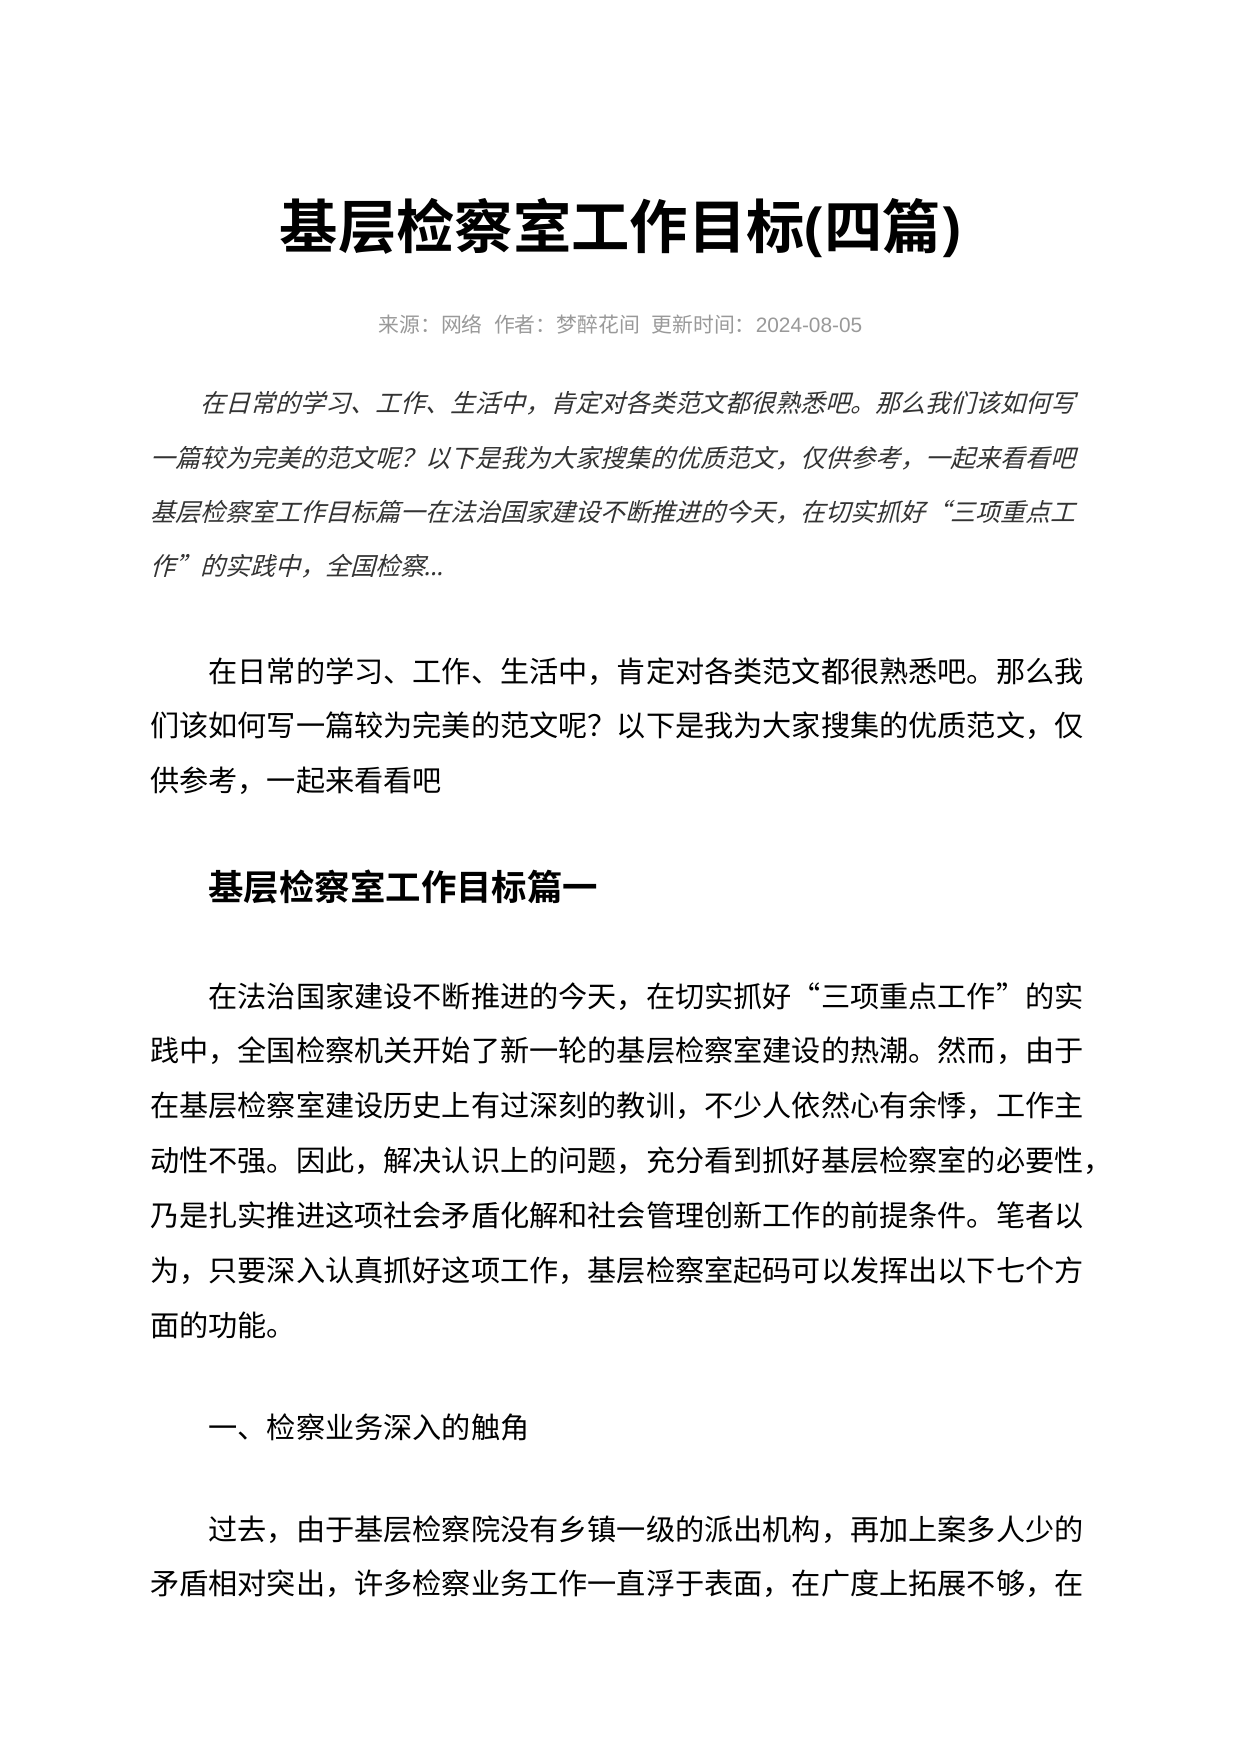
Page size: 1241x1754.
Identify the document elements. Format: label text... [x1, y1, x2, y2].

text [150, 1506, 1090, 1603]
text 来源：网络 作者：梦醉花间 更新时间：2024-08-05 [150, 313, 1090, 337]
text 在日常的学习、工作、生活中，肯定对各类范文都很熟悉吧。那么我们该如何写一篇较为完美的范文呢？以下是我为大家搜集的优质范文，仅供参考，一起来看看吧 [150, 648, 1090, 800]
subtitle 基层检察室工作目标(四篇) [150, 181, 1090, 266]
text 在日常的学习、工作、生活中，肯定对各类范文都很熟悉吧。那么我们该如何写一篇较为完美的范文呢？以下是我为大家搜集的优质范文，仅供参考，一起来看看吧基层检察室工作目标篇一在法治国家建设不断推进的今天，在切实抓好“三项重点工作”的实践中，全国检察... [150, 384, 1090, 583]
text 基层检察室工作目标篇一 [150, 860, 1090, 911]
text 一、检察业务深入的触角 [150, 1404, 1090, 1447]
text 在法治国家建设不断推进的今天，在切实抓好“三项重点工作”的实践中，全国检察机关开始了新一轮的基层检察室建设的热潮。然而，由于在基层检察室建设历史上有过深刻的教训，不少人依然心有余悸，工作主动性不强。因此，解决认识上的问题，充分看到抓好基层检察室的必要性，乃是扎实推进这项社会矛盾化解和社会管理创新工作的前提条件。笔者以为，只要深入认真抓好这项工作，基层检察室起码可以发挥出以下七个方面的功能。 [150, 973, 1090, 1345]
